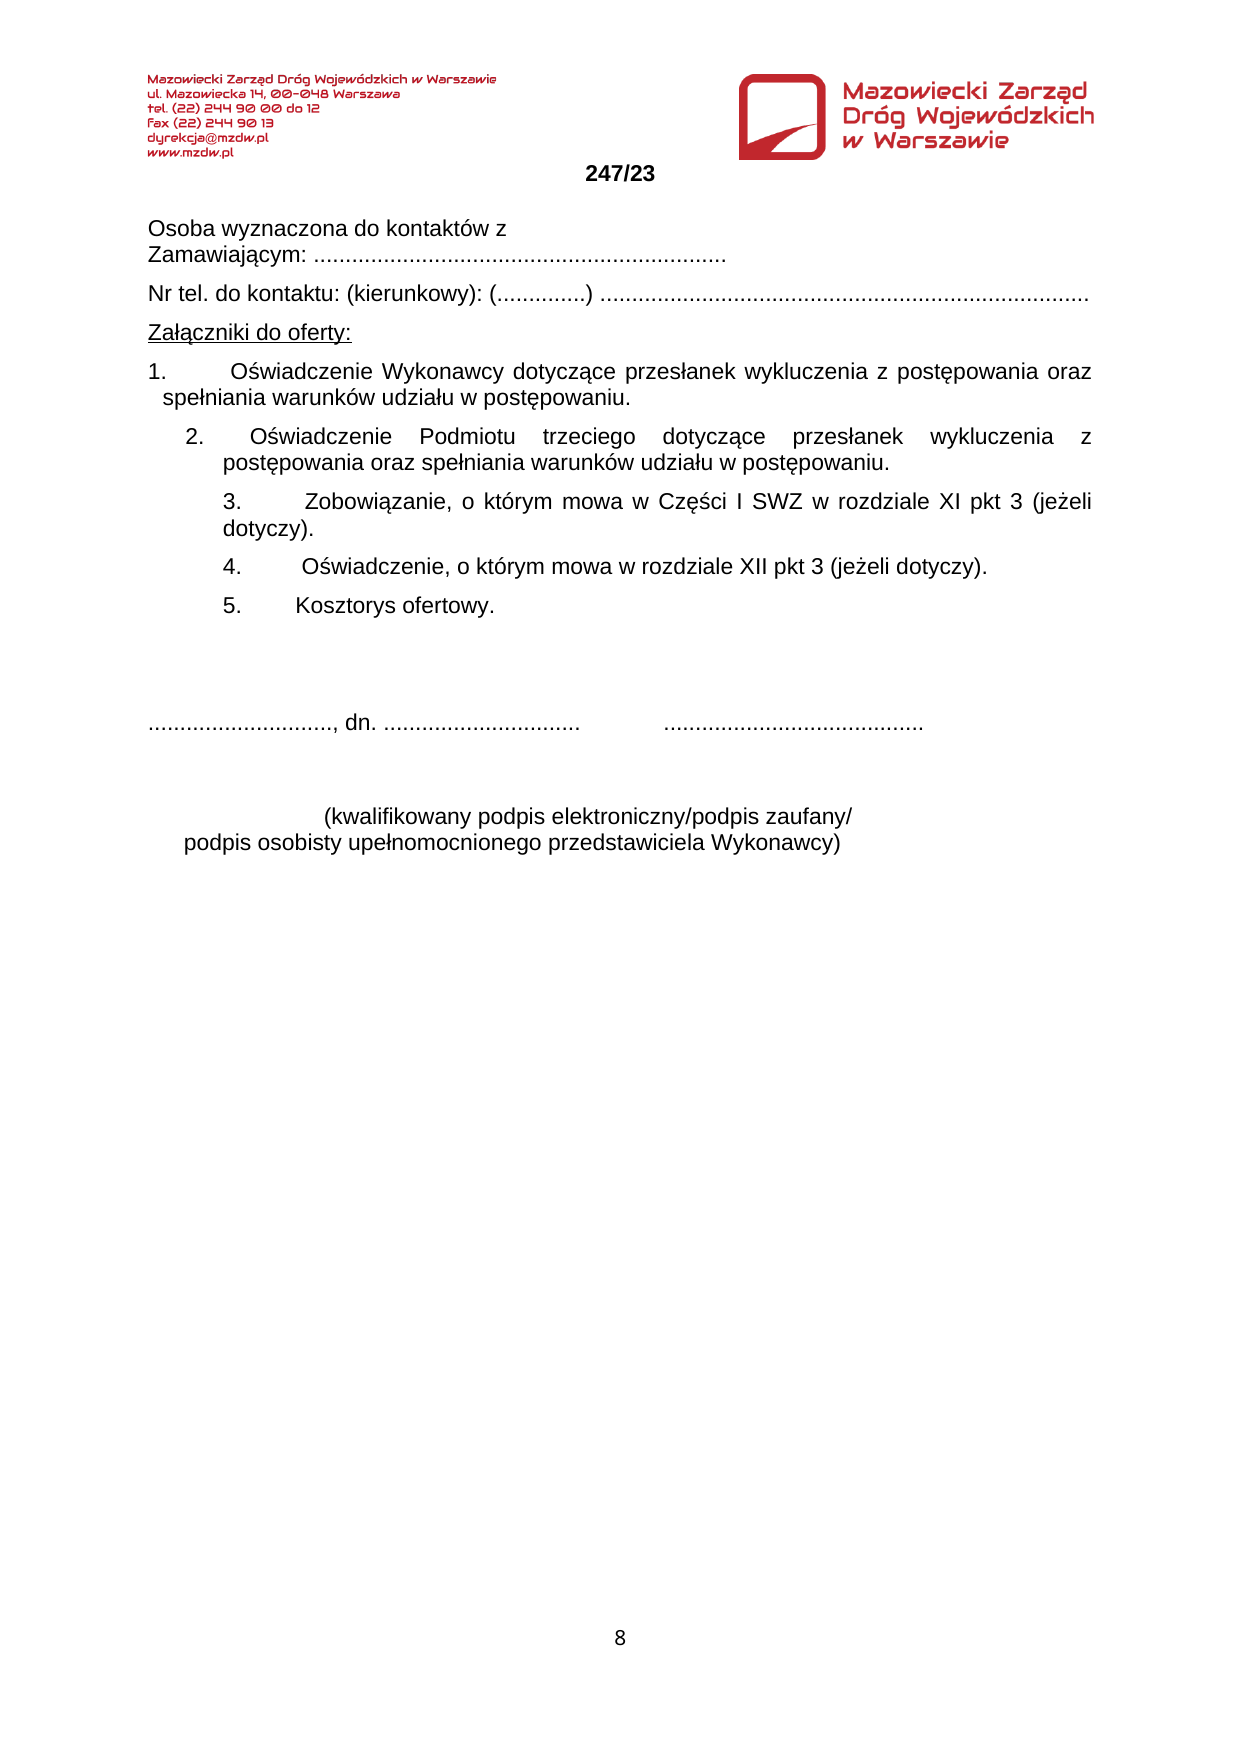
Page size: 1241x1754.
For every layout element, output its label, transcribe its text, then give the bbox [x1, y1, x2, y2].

picture [147, 73, 497, 160]
text Nr tel. do kontaktu: (kierunkowy): (..............) ............................................................................. [148, 280, 1093, 306]
text (kwalifikowany podpis elektroniczny/podpis zaufany/ [177, 803, 1093, 829]
list Kosztorys ofertowy. [223, 592, 1093, 618]
list Oświadczenie, o którym mowa w rozdziale XII pkt 3 (jeżeli dotyczy). [223, 553, 1093, 580]
text ............................., dn. ............................... ......................................... [148, 709, 1093, 735]
text Załączniki do oferty: [148, 319, 1093, 345]
list Oświadczenie Podmiotu trzeciego dotyczące przesłanek wykluczenia z postępowania oraz spełniania warunków udziału w postępowaniu. [185, 423, 1093, 476]
picture [739, 74, 1094, 160]
text podpis osobisty upełnomocnionego przedstawiciela Wykonawcy) [177, 829, 1093, 855]
text Osoba wyznaczona do kontaktów z Zamawiającym: ................................................................. [148, 215, 1093, 267]
list Zobowiązanie, o którym mowa w Części I SWZ w rozdziale XI pkt 3 (jeżeli dotyczy). [223, 488, 1093, 541]
list Oświadczenie Wykonawcy dotyczące przesłanek wykluczenia z postępowania oraz spełniania warunków udziału w postępowaniu. [148, 358, 1093, 410]
